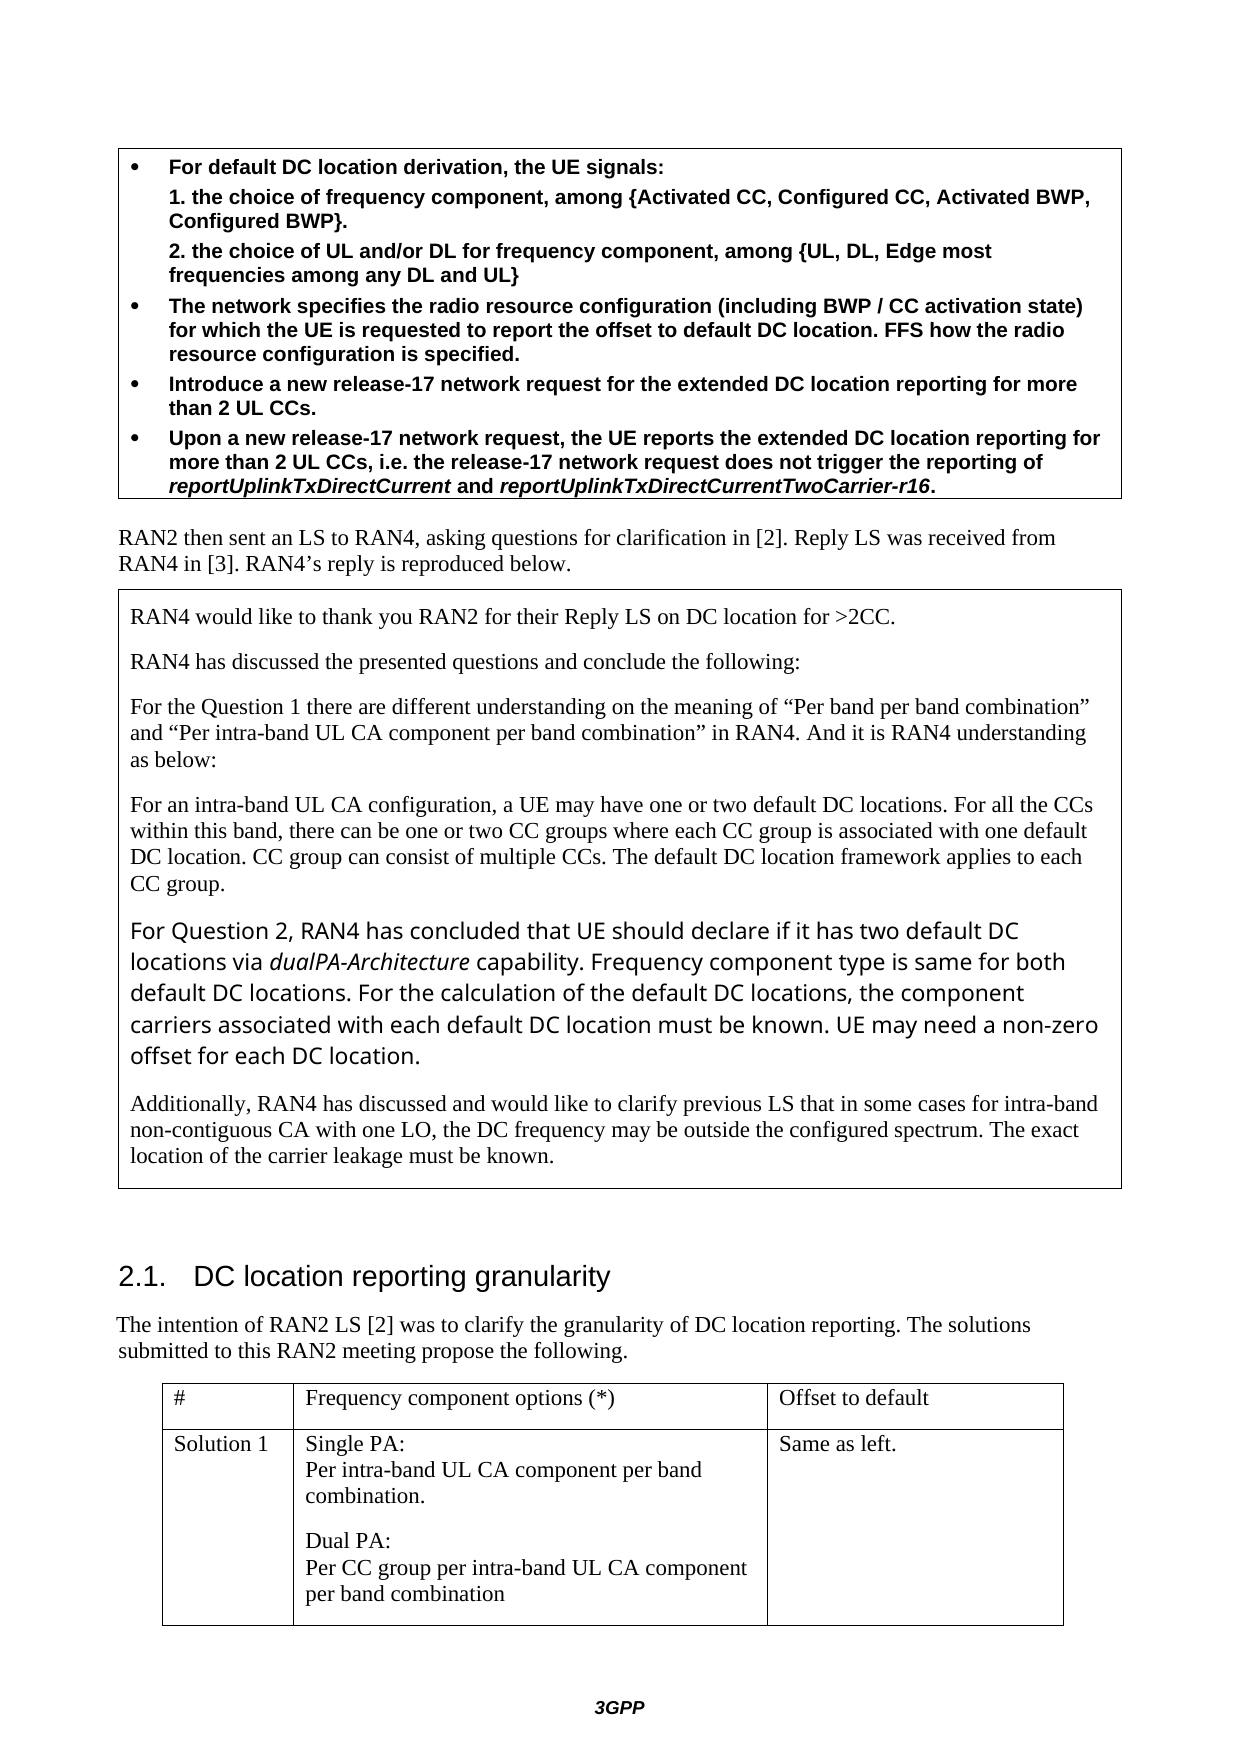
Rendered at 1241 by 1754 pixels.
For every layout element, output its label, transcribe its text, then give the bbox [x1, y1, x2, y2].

text The intention of RAN2 LS [2] was to clarify the granularity of DC location reporting. The solutions submitted to this RAN2 meeting propose the following. [116, 1311, 1122, 1364]
table_header RAN4 would like to thank you RAN2 for their Reply LS on DC location for >2CC. RAN4 has discussed the presented questions and conclude the following: For the Question 1 there are different understanding on the meaning of “Per band per band combination” and “Per intra-band UL CA component per band combination” in RAN4. And it is RAN4 understanding as below: For an intra-band UL CA configuration, a UE may have one or two default DC locations. For all the CCs within this band, there can be one or two CC groups where each CC group is associated with one default DC location. CC group can consist of multiple CCs. The default DC location framework applies to each CC group. For Question 2, RAN4 has concluded that UE should declare if it has two default DC locations via dualPA-Architecture capability. Frequency component type is same for both default DC locations. For the calculation of the default DC locations, the component carriers associated with each default DC location must be known. UE may need a non-zero offset for each DC location. Additionally, RAN4 has discussed and would like to clarify previous LS that in some cases for intra-band non-contiguous CA with one LO, the DC frequency may be outside the configured spectrum. The exact location of the carrier leakage must be known. [119, 590, 1121, 1188]
table_header Frequency component options (*) [294, 1384, 767, 1429]
table_cell Solution 1 [163, 1430, 293, 1625]
table_header # [163, 1384, 293, 1429]
table_header Offset to default [768, 1384, 1063, 1429]
table_cell Single PA: Per intra-band UL CA component per band combination. Dual PA: Per CC group per intra-band UL CA component per band combination [294, 1430, 767, 1625]
text RAN2 then sent an LS to RAN4, asking questions for clarification in [2]. Reply LS was received from RAN4 in [3]. RAN4’s reply is reproduced below. [118, 524, 1122, 577]
table_header For default DC location derivation, the UE signals: 1. the choice of frequency component, among {Activated CC, Configured CC, Activated BWP, Configured BWP}. 2. the choice of UL and/or DL for frequency component, among {UL, DL, Edge most frequencies among any DL and UL} The network specifies the radio resource configuration (including BWP / CC activation state) for which the UE is requested to report the offset to default DC location. FFS how the radio resource configuration is specified. Introduce a new release-17 network request for the extended DC location reporting for more than 2 UL CCs. Upon a new release-17 network request, the UE reports the extended DC location reporting for more than 2 UL CCs, i.e. the release-17 network request does not trigger the reporting of reportUplinkTxDirectCurrent and reportUplinkTxDirectCurrentTwoCarrier-r16. [119, 149, 1121, 498]
list DC location reporting granularity [118, 1259, 1122, 1292]
table_cell Same as left. [768, 1430, 1063, 1625]
